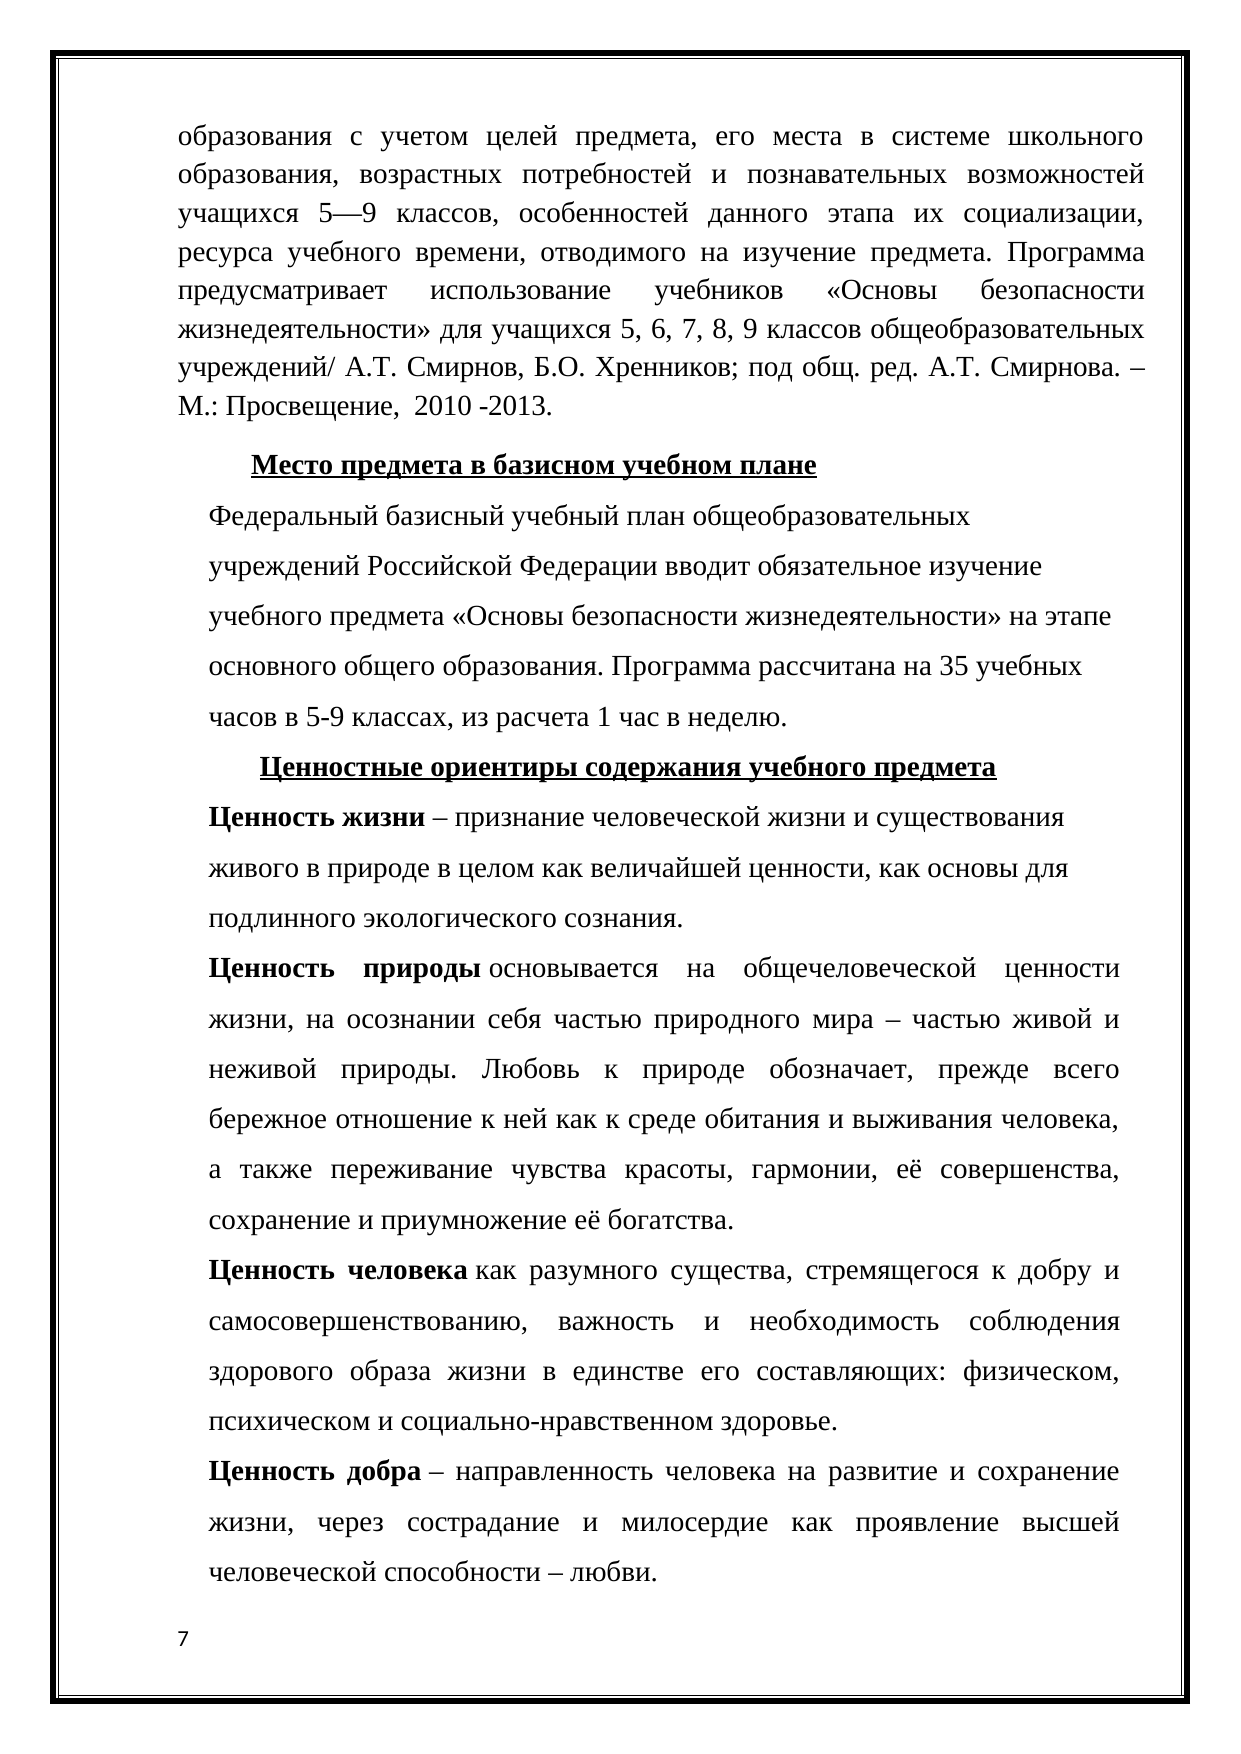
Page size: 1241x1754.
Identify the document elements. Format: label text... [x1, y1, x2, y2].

text Федеральный базисный учебный план общеобразовательных учреждений Российской Федерации вводит обязательное изучение учебного предмета «Основы безопасности жизнедеятельности» на этапе основного общего образования. Программа рассчитана на 35 учебных часов в 5-9 классах, из расчета 1 час в неделю. Ценностные ориентиры содержания учебного предмета Ценность жизни – признание человеческой жизни и существования живого в природе в целом как величайшей ценности, как основы для подлинного экологического сознания. [208, 498, 1121, 934]
text Ценность человека как разумного существа, стремящегося к добру и самосовершенствованию, важность и необходимость соблюдения здорового образа жизни в единстве его составляющих: физическом, психическом и социально-нравственном здоровье. [208, 1252, 1121, 1437]
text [178, 118, 1145, 421]
text Ценность добра – направленность человека на развитие и сохранение жизни, через сострадание и милосердие как проявление высшей человеческой способности – любви. [208, 1453, 1121, 1588]
text Место предмета в базисном учебном плане [177, 447, 1152, 481]
text Ценность природы основывается на общечеловеческой ценности жизни, на осознании себя частью природного мира – частью живой и неживой природы. Любовь к природе обозначает, прежде всего бережное отношение к ней как к среде обитания и выживания человека, а также переживание чувства красоты, гармонии, её совершенства, сохранение и приумножение её богатства. [208, 950, 1121, 1236]
